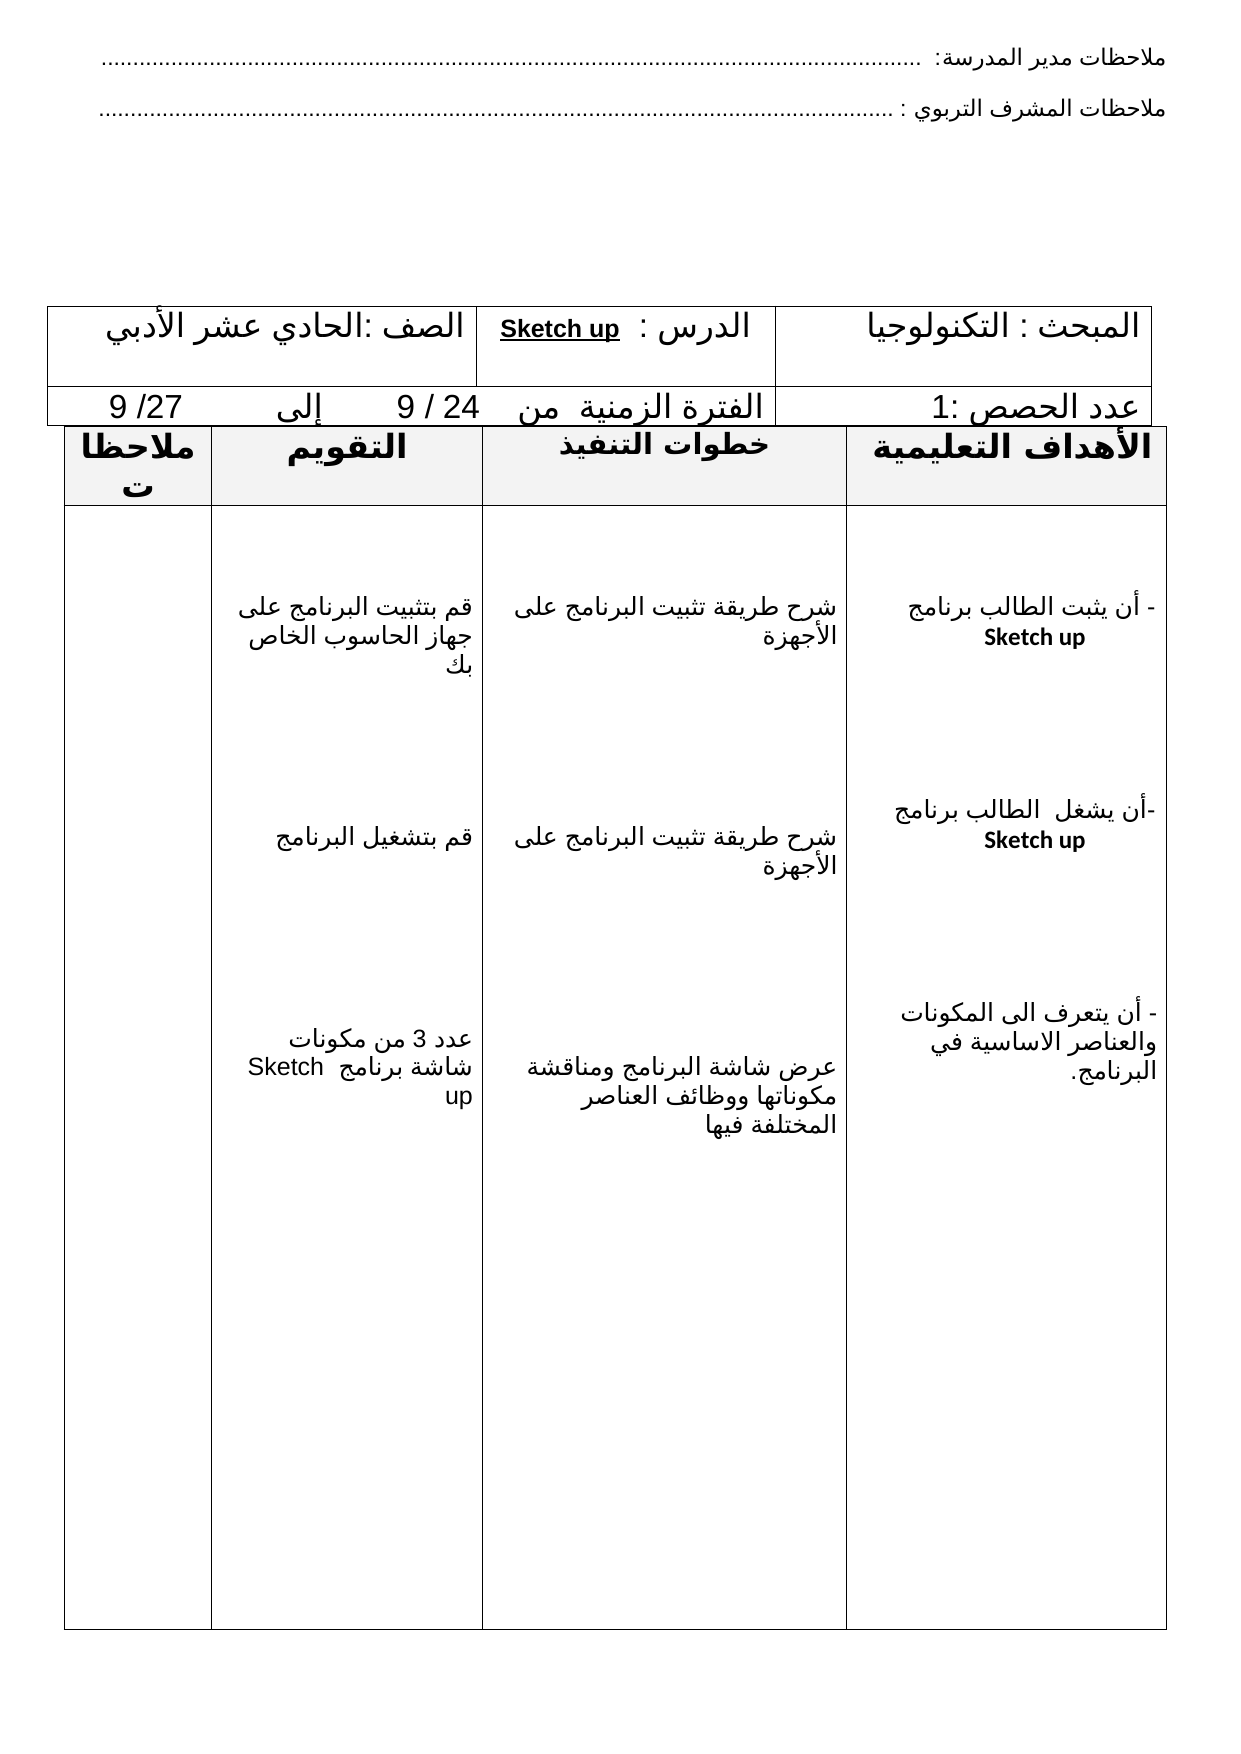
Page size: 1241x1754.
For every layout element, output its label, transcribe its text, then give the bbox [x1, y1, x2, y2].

table_header ملاحظات [65, 427, 211, 505]
table_cell الفترة الزمنية من 24 / 9 إلى 27/ 9 [48, 387, 775, 425]
table_cell [65, 506, 211, 1629]
table_cell عدد الحصص :1 [776, 387, 1151, 425]
table_cell - أن يثبت الطالب برنامج Sketch up -أن يشغل الطالب برنامج Sketch up - أن يتعرف الى المكونات والعناصر الاساسية في البرنامج. [847, 506, 1166, 1629]
table_header التقويم [212, 427, 482, 505]
table_header الدرس : Sketch up [477, 307, 775, 386]
table_header خطوات التنفيذ [483, 427, 846, 505]
text ملاحظات المشرف التربوي : ............................................................................................................................. [59, 95, 1167, 122]
table_cell شرح طريقة تثبيت البرنامج على الأجهزة شرح طريقة تثبيت البرنامج على الأجهزة عرض شاشة البرنامج ومناقشة مكوناتها ووظائف العناصر المختلفة فيها [483, 506, 846, 1629]
table_header الأهداف التعليمية [847, 427, 1166, 505]
text ملاحظات مدير المدرسة: ................................................................................................................................. [59, 44, 1167, 71]
table_header الصف :الحادي عشر الأدبي [48, 307, 476, 386]
table_header المبحث : التكنولوجيا [776, 307, 1151, 386]
table_cell قم بتثبيت البرنامج على جهاز الحاسوب الخاص بك قم بتشغيل البرنامج عدد 3 من مكونات شاشة برنامج Sketch up [212, 506, 482, 1629]
